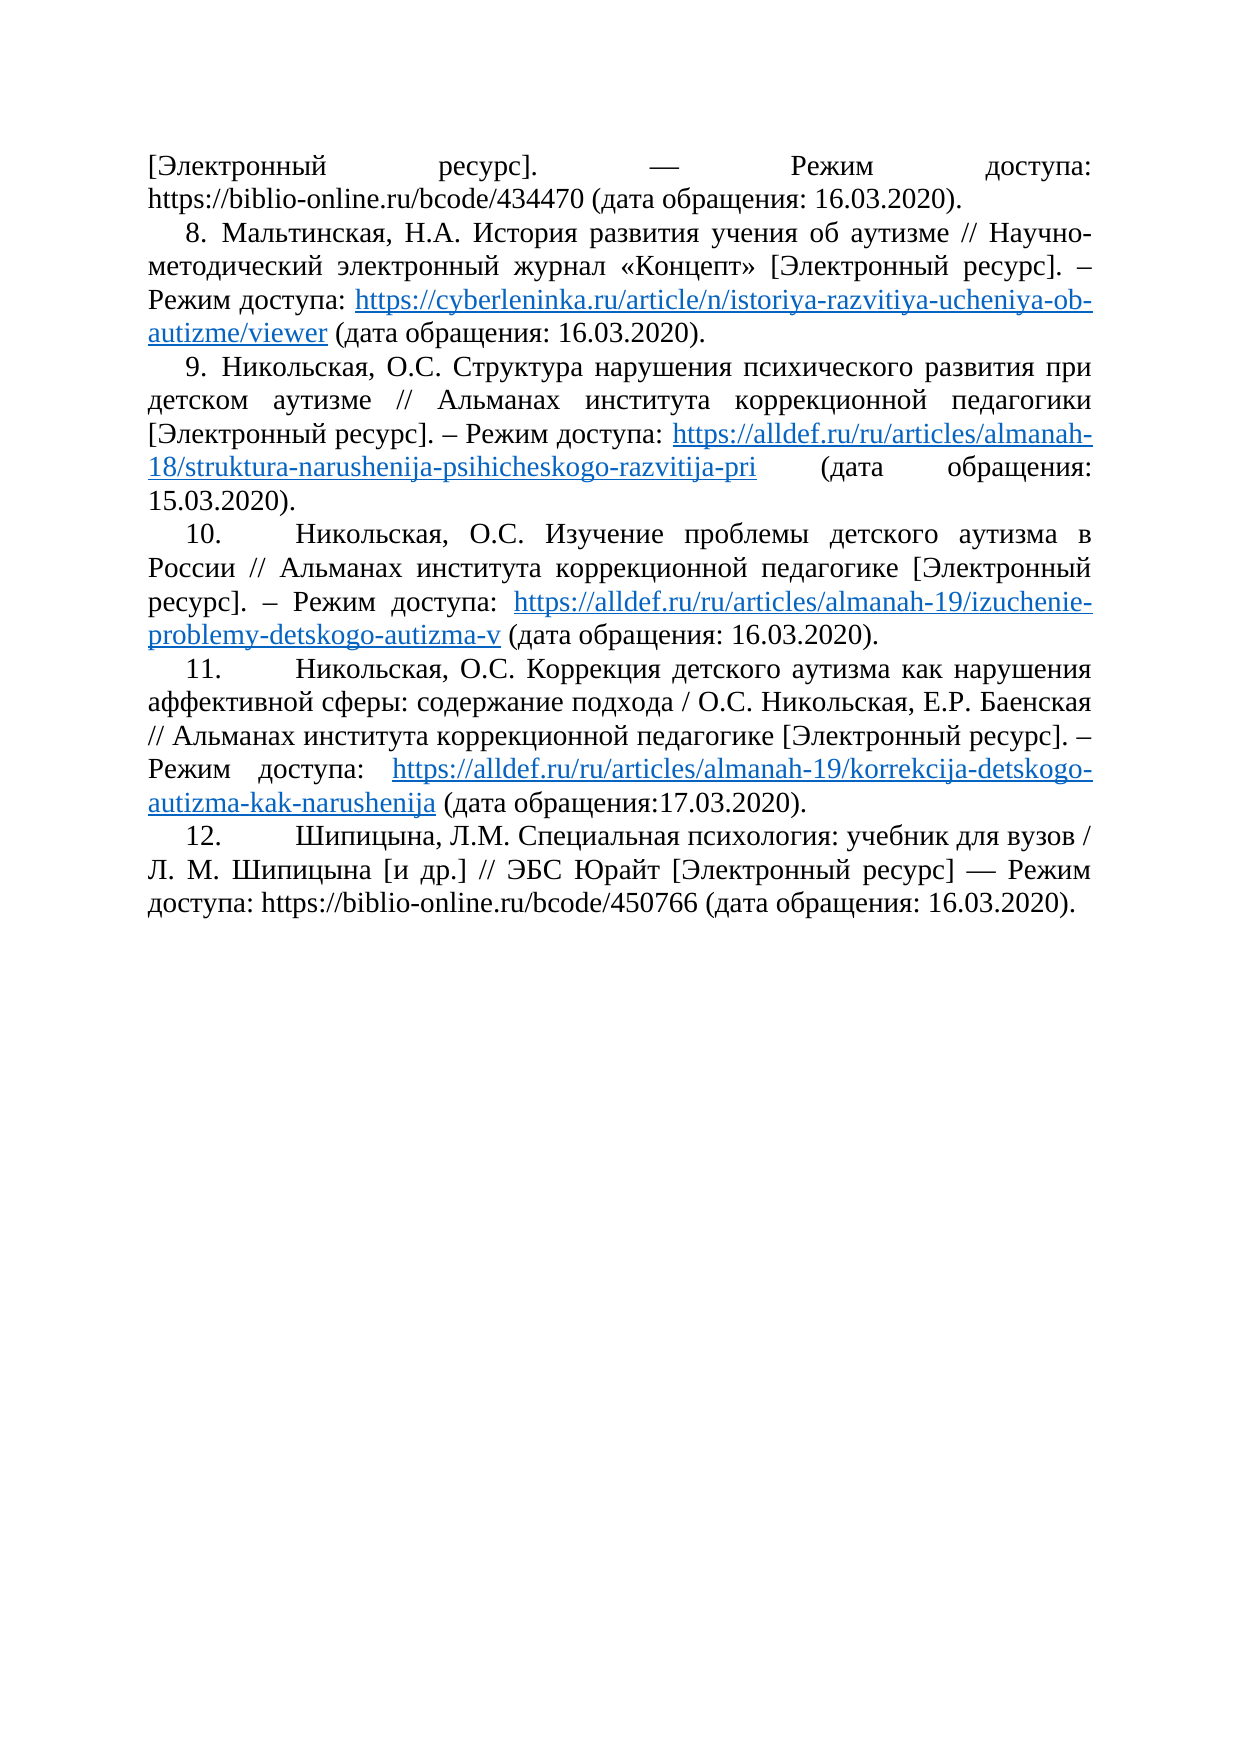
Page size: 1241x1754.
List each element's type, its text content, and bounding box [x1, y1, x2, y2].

list Никольская, О.С. Структура нарушения психического развития при детском аутизме // Альманах института коррекционной педагогики [Электронный ресурс]. – Режим доступа: https://alldef.ru/ru/articles/almanah-18/struktura-narushenija-psihicheskogo-razvitija-pri (дата обращения: 15.03.2020). [148, 349, 1092, 517]
list Никольская, О.С. Изучение проблемы детского аутизма в России // Альманах института коррекционной педагогике [Электронный ресурс]. – Режим доступа: https://alldef.ru/ru/articles/almanah-19/izuchenie-problemy-detskogo-autizma-v (дата обращения: 16.03.2020). [148, 517, 1092, 651]
list Шипицына, Л.М. Специальная психология: учебник для вузов / Л. М. Шипицына [и др.] // ЭБС Юрайт [Электронный ресурс] — Режим доступа: https://biblio-online.ru/bcode/450766 (дата обращения: 16.03.2020). [148, 818, 1092, 919]
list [148, 148, 1092, 215]
list Никольская, О.С. Коррекция детского аутизма как нарушения аффективной сферы: содержание подхода / О.С. Никольская, Е.Р. Баенская // Альманах института коррекционной педагогике [Электронный ресурс]. – Режим доступа: https://alldef.ru/ru/articles/almanah-19/korrekcija-detskogo-autizma-kak-narushenija (дата обращения:17.03.2020). [148, 651, 1092, 818]
list Мальтинская, Н.А. История развития учения об аутизме // Научно-методический электронный журнал «Концепт» [Электронный ресурс]. – Режим доступа: https://cyberleninka.ru/article/n/istoriya-razvitiya-ucheniya-ob-autizme/viewer (дата обращения: 16.03.2020). [148, 215, 1092, 349]
